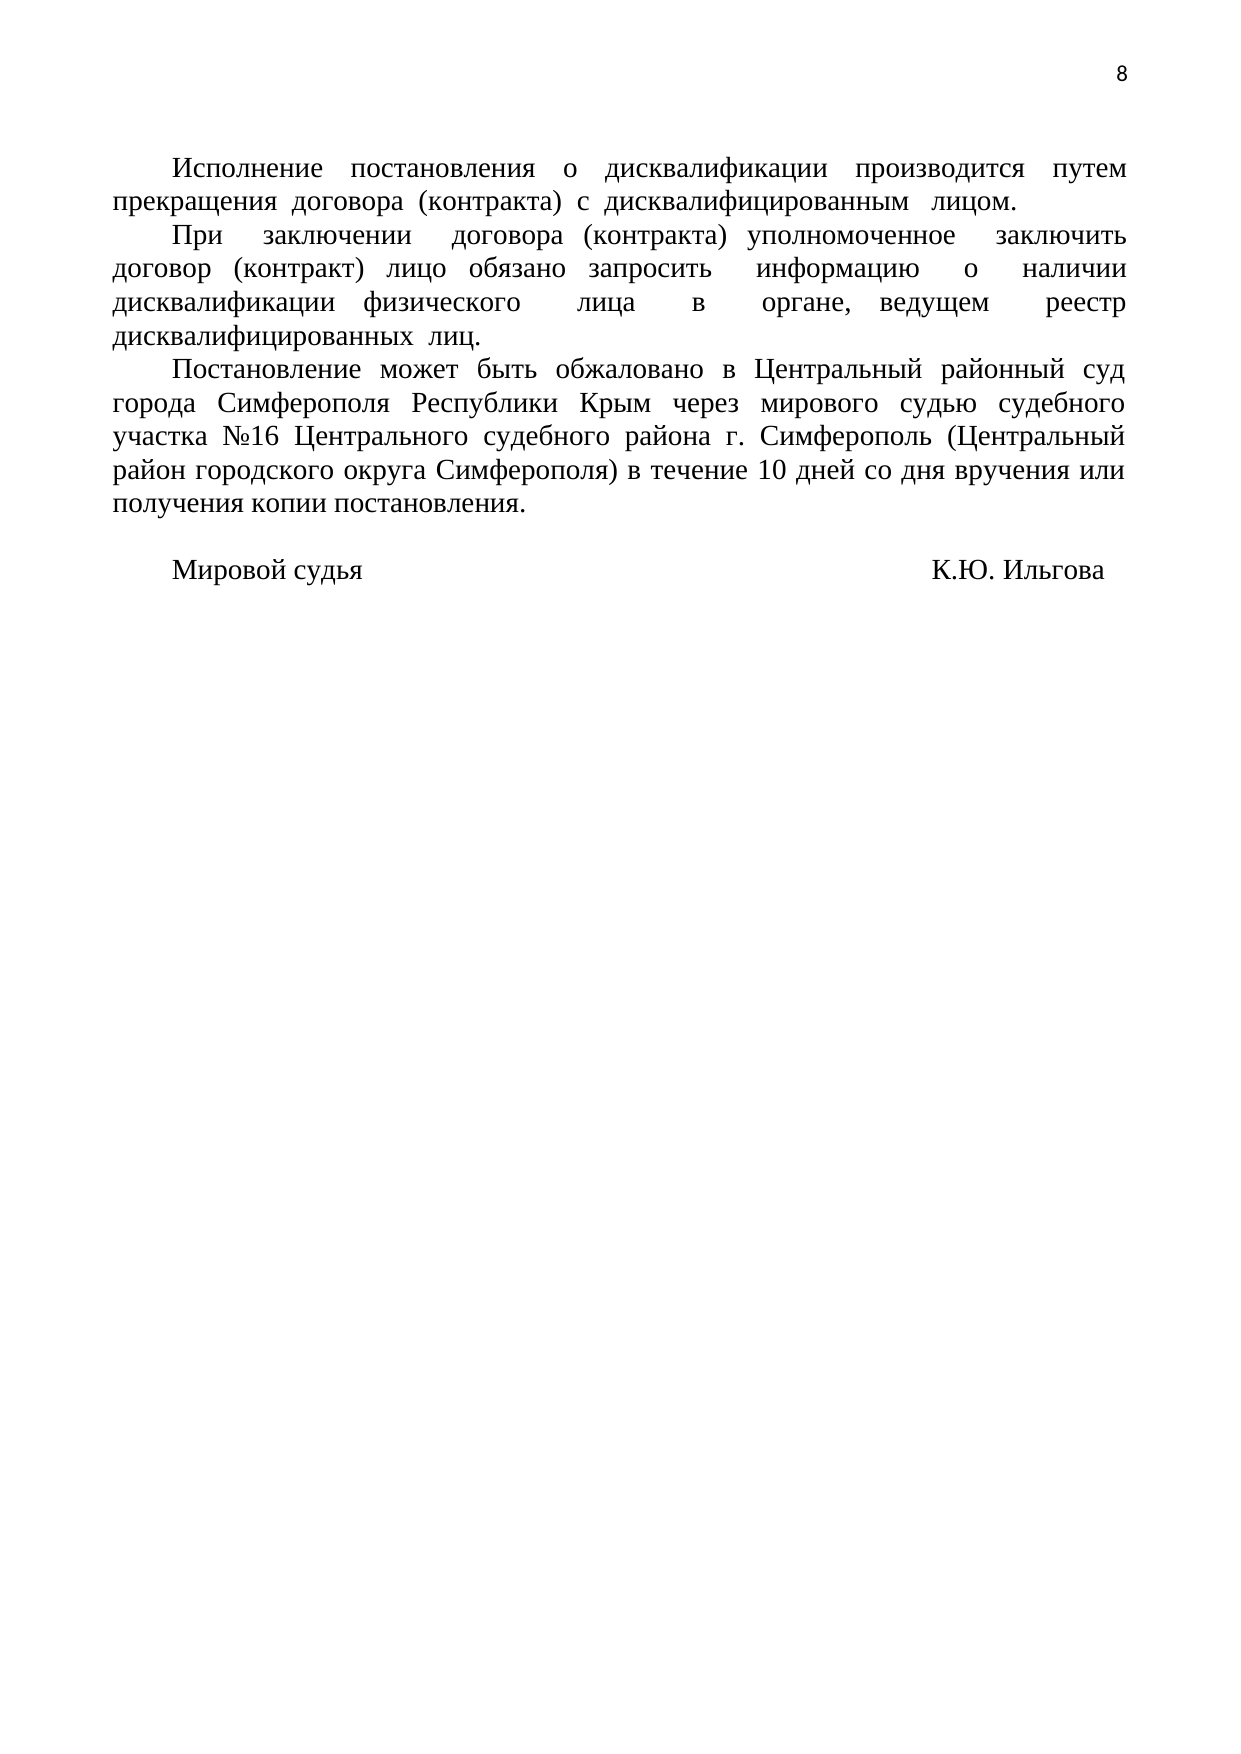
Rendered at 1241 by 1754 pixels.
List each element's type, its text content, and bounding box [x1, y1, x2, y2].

text Исполнение постановления о дисквалификации производится путем прекращения договора (контракта) с дисквалифицированным лицом. [112, 150, 1128, 217]
text При заключении договора (контракта) уполномоченное заключить договор (контракт) лицо обязано запросить информацию о наличии дисквалификации физического лица в органе, ведущем реестр дисквалифицированных лиц. [112, 217, 1128, 351]
text Постановление может быть обжаловано в Центральный районный суд города Симферополя Республики Крым через мирового судью судебного участка №16 Центрального судебного района г. Симферополь (Центральный район городского округа Симферополя) в течение 10 дней со дня вручения или получения копии постановления. [112, 351, 1126, 519]
text Мировой судья К.Ю. Ильгова [112, 552, 1126, 586]
